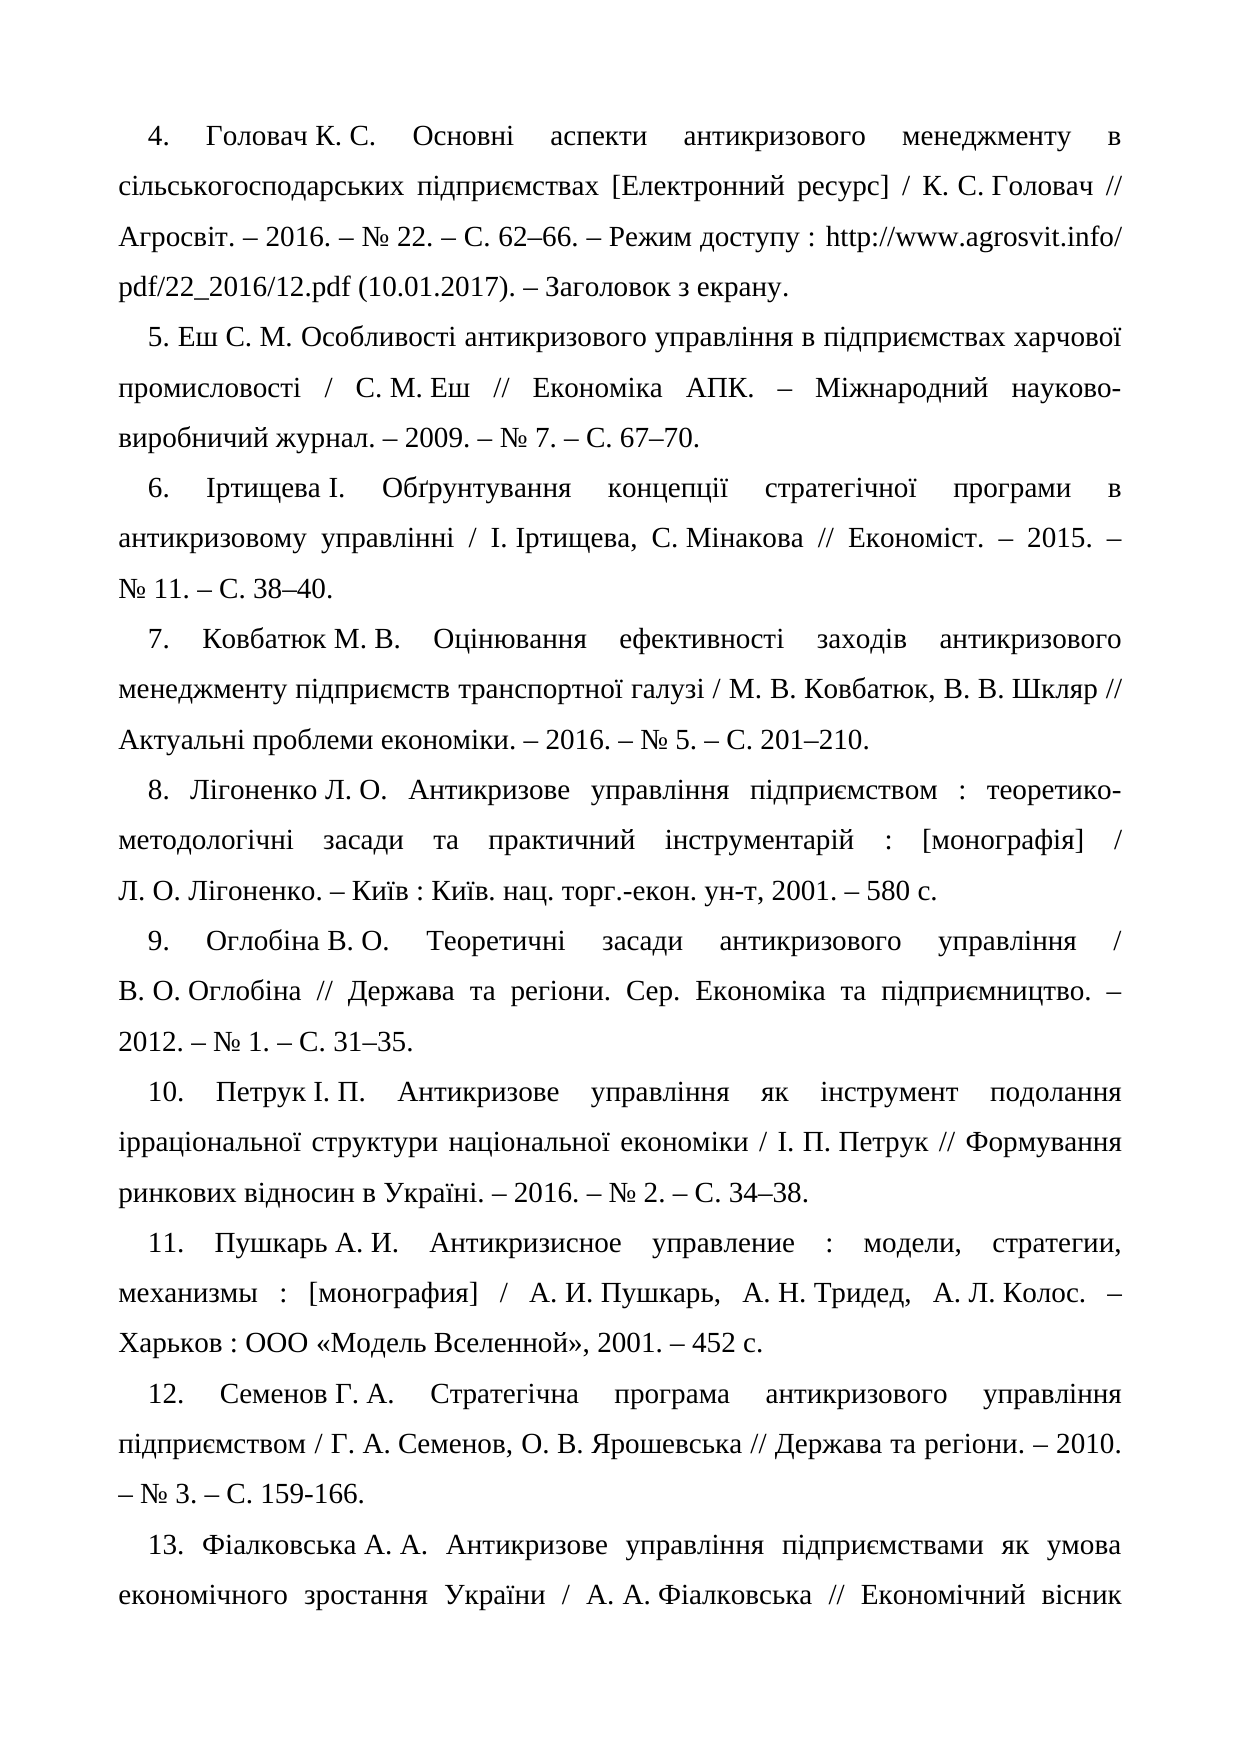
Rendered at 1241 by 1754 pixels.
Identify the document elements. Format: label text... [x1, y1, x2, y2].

text 7. Ковбатюк М. В. Оцінювання ефективності заходів антикризового менеджменту підприємств транспортної галузі / М. В. Ковбатюк, В. В. Шкляр // Актуальні проблеми економіки. – 2016. – № 5. – С. 201–210. [118, 621, 1122, 755]
text 11. Пушкарь А. И. Антикризисное управление : модели, стратегии, механизмы : [монография] / А. И. Пушкарь, А. Н. Тридед, А. Л. Колос. – Харьков : ООО «Модель Вселенной», 2001. – 452 с. [118, 1225, 1122, 1359]
list 4. Головач К. С. Основні аспекти антикризового менеджменту в сільськогосподарських підприємствах [Електронний ресурс] / К. С. Головач // Агросвіт. – 2016. – № 22. – С. 62–66. – Режим доступу : http://www.agrosvit.info/ pdf/22_2016/12.pdf (10.01.2017). – Заголовок з екрану. [118, 118, 1122, 303]
text 6. Іртищева І. Обґрунтування концепції стратегічної програми в антикризовому управлінні / І. Іртищева, С. Мінакова // Економіст. – 2015. – № 11. – С. 38–40. [118, 470, 1122, 604]
text 9. Оглобіна В. О. Теоретичні засади антикризового управління / В. О. Оглобіна // Держава та регіони. Сер. Економіка та підприємництво. – 2012. – № 1. – С. 31–35. [118, 923, 1122, 974]
text 9. Оглобіна В. О. Теоретичні засади антикризового управління / В. О. Оглобіна // Держава та регіони. Сер. Економіка та підприємництво. – 2012. – № 1. – С. 31–35. [118, 1007, 1122, 1057]
text 10. Петрук І. П. Антикризове управління як інструмент подолання ірраціональної структури національної економіки / І. П. Петрук // Формування ринкових відносин в Україні. – 2016. – № 2. – С. 34–38. [118, 1074, 1122, 1208]
list 12. Семенов Г. А. Стратегічна програма антикризового управління підприємством / Г. А. Семенов, О. В. Ярошевська // Держава та регіони. – 2010. – № 3. – С. 159-166. [118, 1376, 1122, 1510]
text 5. Еш С. М. Особливості антикризового управління в підприємствах харчової промисловості / С. М. Еш // Економіка АПК. – Міжнародний науково-виробничий журнал. – 2009. – № 7. – С. 67–70. [118, 319, 1122, 453]
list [118, 1527, 1122, 1611]
text 8. Лігоненко Л. О. Антикризове управління підприємством : теоретико-методологічні засади та практичний інструментарій : [монографія] / Л. О. Лігоненко. – Київ : Київ. нац. торг.-екон. ун-т, 2001. – 580 с. [118, 772, 1122, 906]
